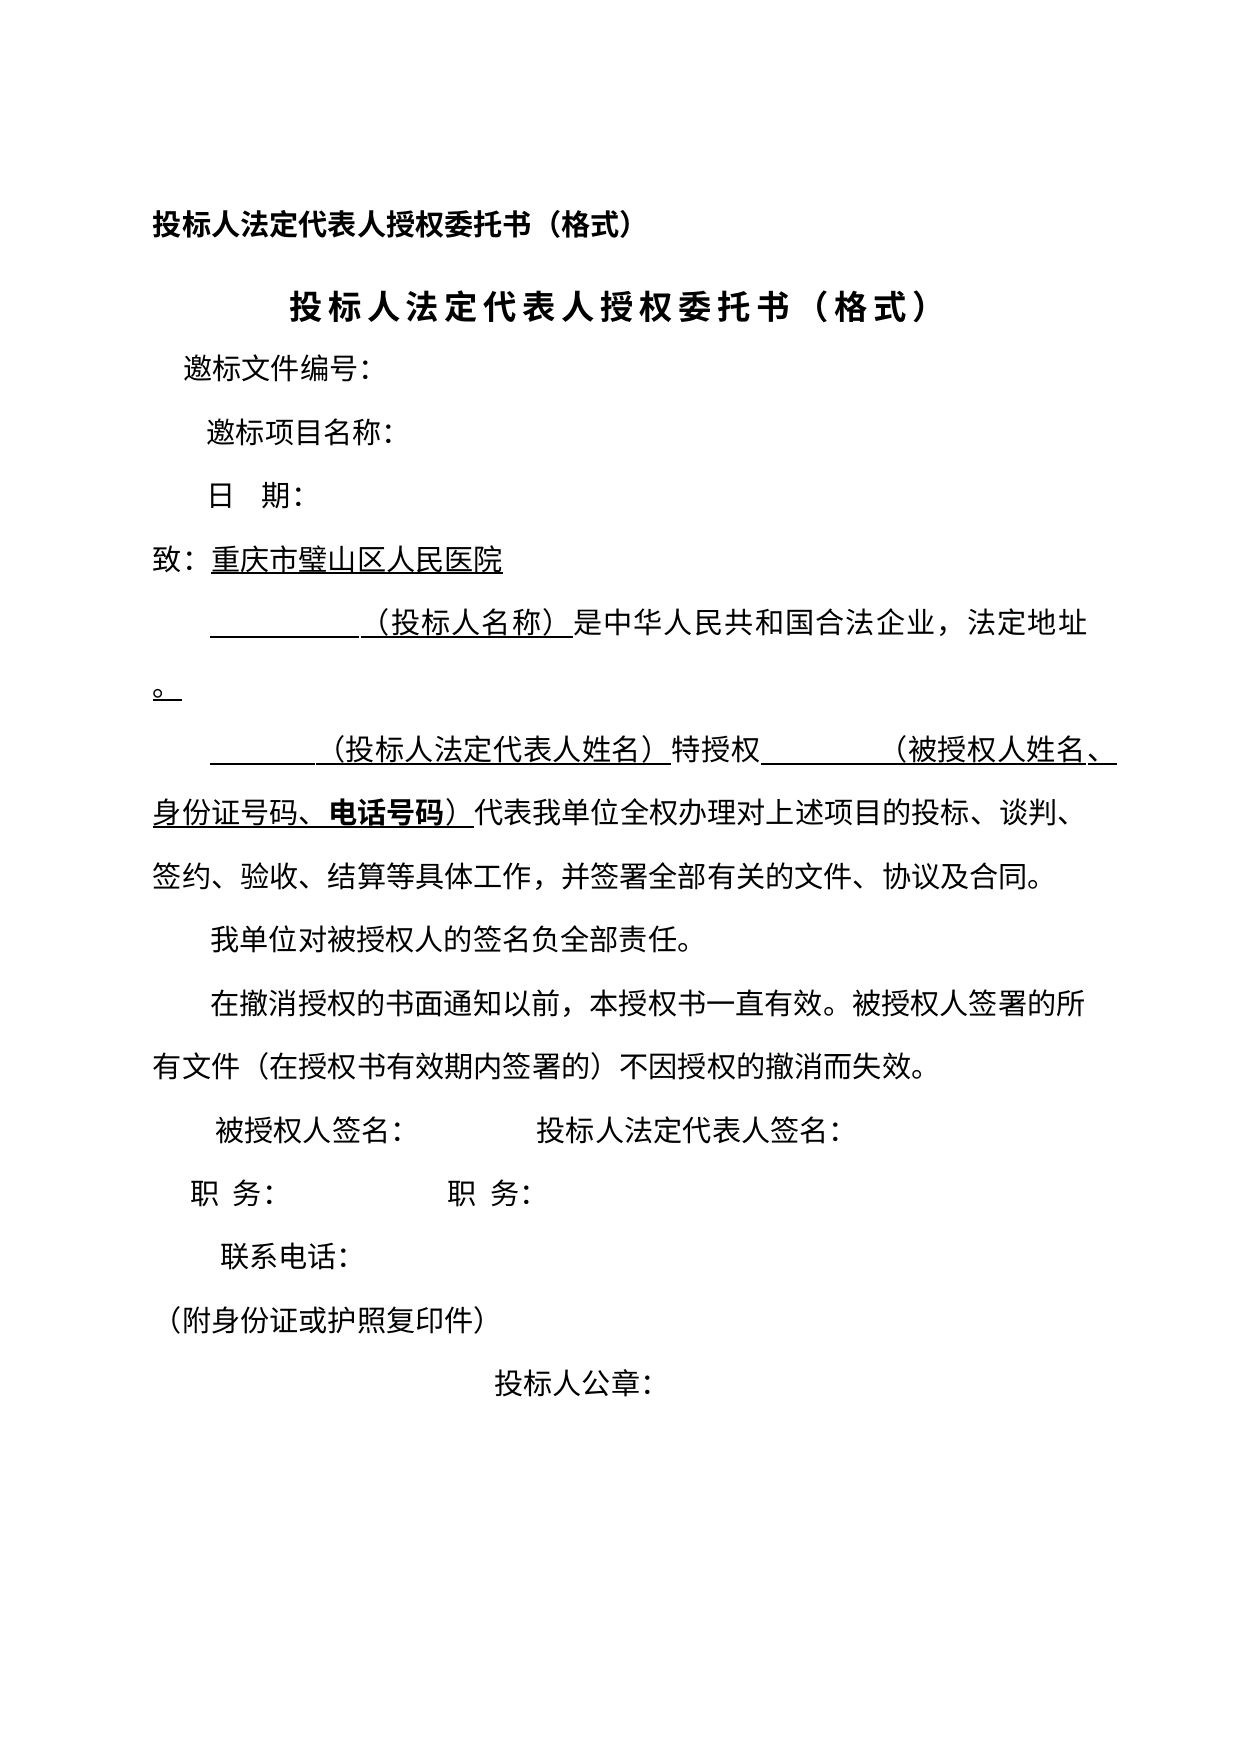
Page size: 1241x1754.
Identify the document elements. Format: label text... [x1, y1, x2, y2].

text 职 务： 职 务： [153, 1171, 1088, 1213]
text 被授权人签名： 投标人法定代表人签名： [153, 1107, 1088, 1149]
text （投标人名称）是中华人民共和国合法企业，法定地址 。 [153, 599, 1088, 705]
subtitle 投标人法定代表人授权委托书（格式） [153, 201, 1088, 243]
text 邀标文件编号： [153, 346, 1088, 388]
text 致：重庆市璧山区人民医院 [153, 536, 1088, 578]
text 我单位对被授权人的签名负全部责任。 [153, 917, 1088, 959]
text 邀标项目名称： [153, 409, 1088, 452]
text （投标人法定代表人姓名）特授权 （被授权人姓名、身份证号码、电话号码）代表我单位全权办理对上述项目的投标、谈判、签约、验收、结算等具体工作，并签署全部有关的文件、协议及合同。 [153, 726, 1088, 896]
text 在撤消授权的书面通知以前，本授权书一直有效。被授权人签署的所有文件（在授权书有效期内签署的）不因授权的撤消而失效。 [153, 980, 1088, 1086]
text 投标人公章： [153, 1361, 1088, 1403]
text （附身份证或护照复印件） [153, 1297, 1088, 1340]
list 投标人法定代表人授权委托书（格式） [153, 264, 1088, 346]
text 联系电话： [153, 1234, 1088, 1276]
text 日 期： [153, 473, 1088, 515]
